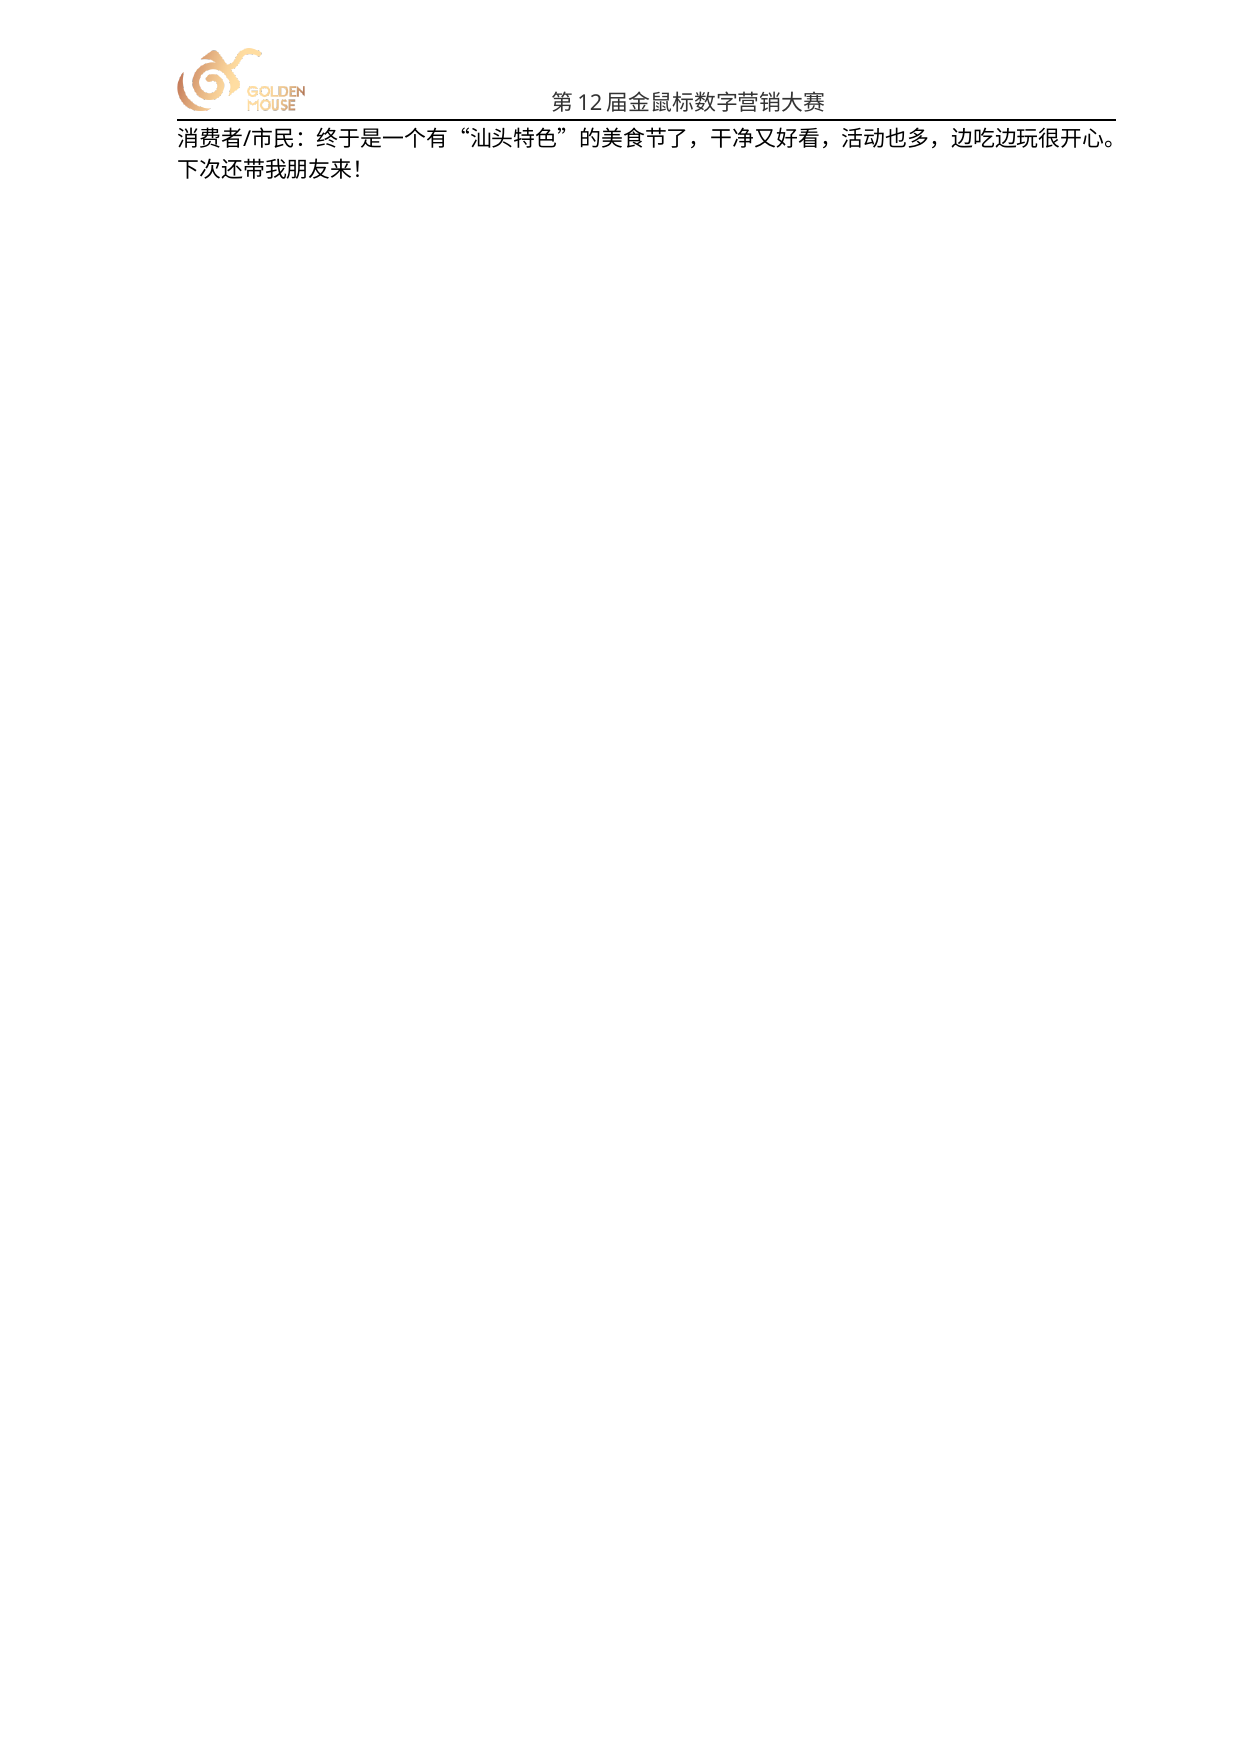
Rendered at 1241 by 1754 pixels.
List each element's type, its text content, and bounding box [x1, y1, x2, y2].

text 消费者/市民：终于是一个有“汕头特色”的美食节了，干净又好看，活动也多，边吃边玩很开心。下次还带我朋友来！ [177, 121, 1116, 184]
picture [177, 48, 305, 111]
